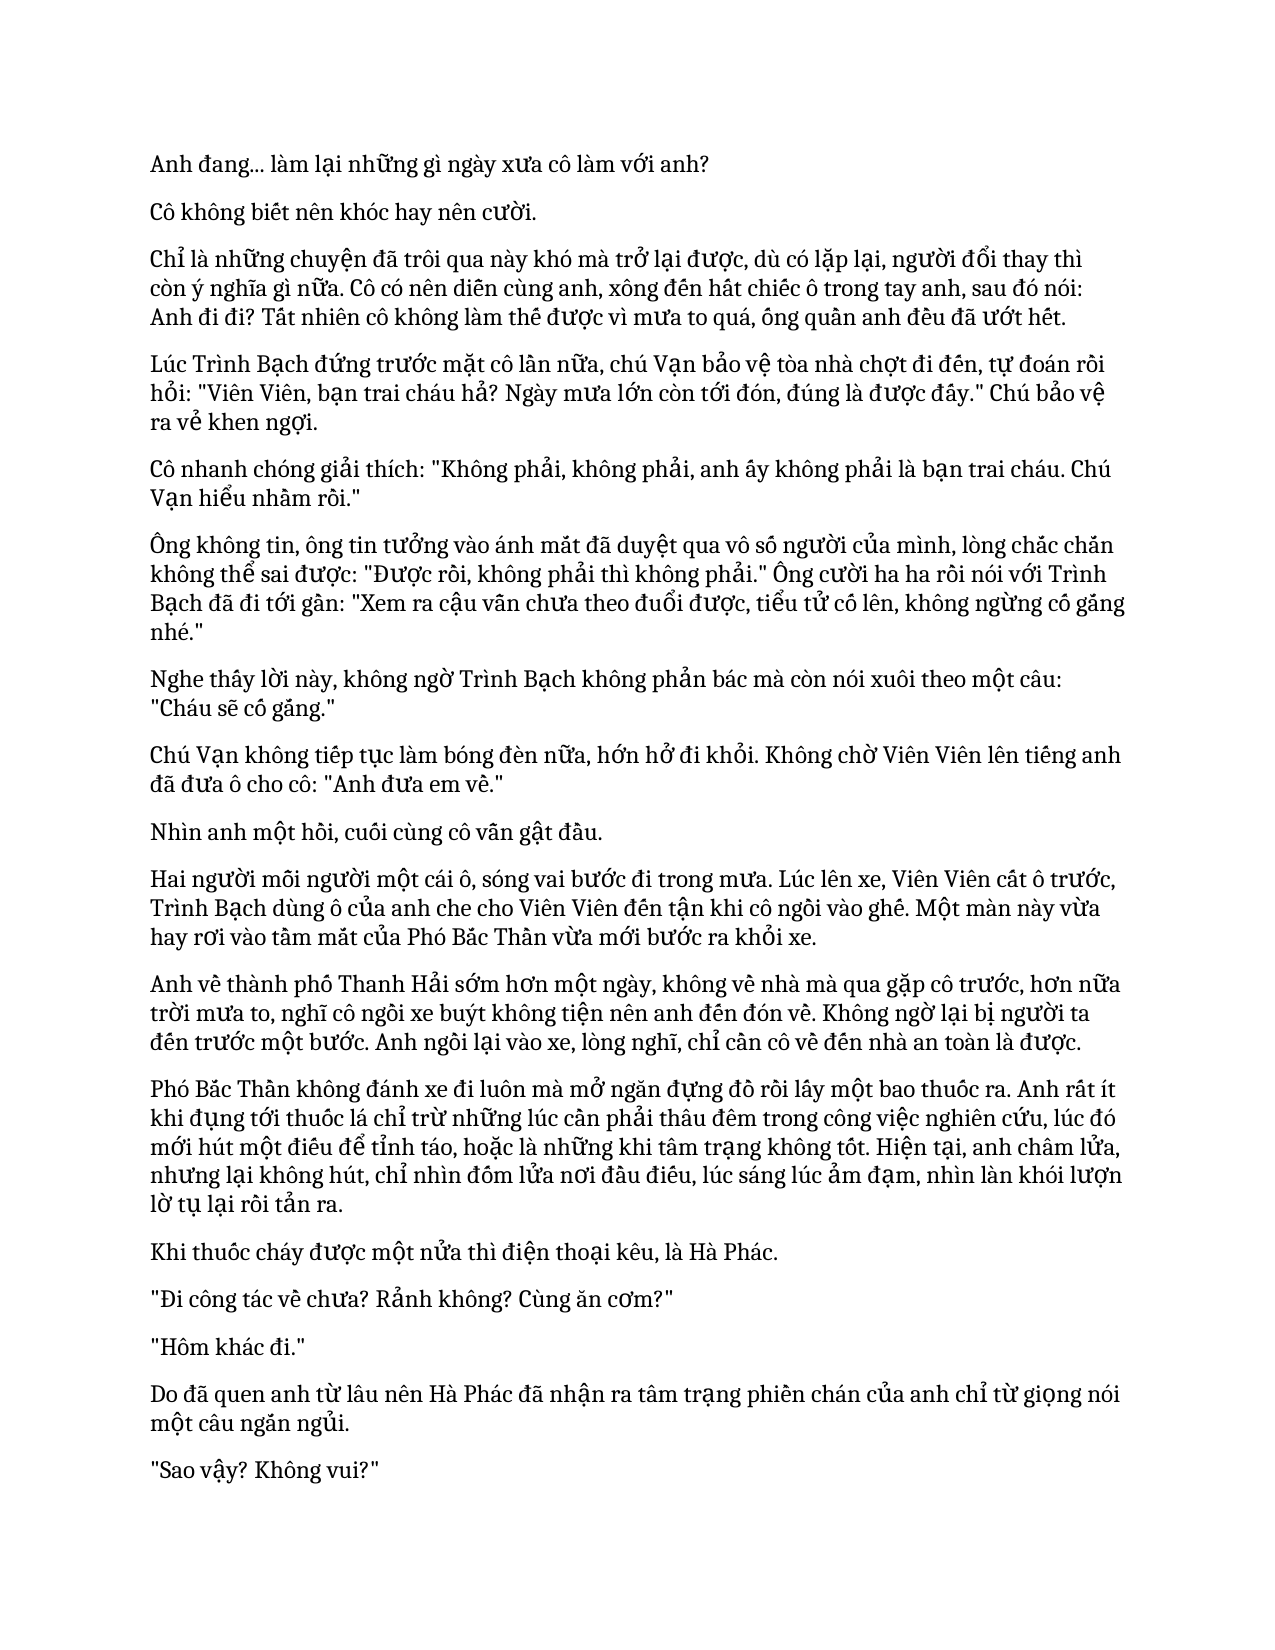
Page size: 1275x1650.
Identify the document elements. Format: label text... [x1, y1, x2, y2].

text Nghe thấy lời này, không ngờ Trình Bạch không phản bác mà còn nói xuôi theo một câu: "Cháu sẽ cố gắng." [150, 665, 1125, 722]
text Anh về thành phố Thanh Hải sớm hơn một ngày, không về nhà mà qua gặp cô trước, hơn nữa trời mưa to, nghĩ cô ngồi xe buýt không tiện nên anh đến đón về. Không ngờ lại bị người ta đến trước một bước. Anh ngồi lại vào xe, lòng nghĩ, chỉ cần cô về đến nhà an toàn là được. [150, 970, 1125, 1056]
text Cô nhanh chóng giải thích: "Không phải, không phải, anh ấy không phải là bạn trai cháu. Chú Vạn hiểu nhầm rồi." [150, 455, 1125, 512]
text Chỉ là những chuyện đã trôi qua này khó mà trở lại được, dù có lặp lại, người đổi thay thì còn ý nghĩa gì nữa. Cô có nên diễn cùng anh, xông đến hất chiếc ô trong tay anh, sau đó nói: Anh đi đi? Tất nhiên cô không làm thế được vì mưa to quá, ống quần anh đều đã ướt hết. [150, 245, 1125, 331]
text Ông không tin, ông tin tưởng vào ánh mắt đã duyệt qua vô số người của mình, lòng chắc chắn không thể sai được: "Được rồi, không phải thì không phải." Ông cười ha ha rồi nói với Trình Bạch đã đi tới gần: "Xem ra cậu vẫn chưa theo đuổi được, tiểu tử cố lên, không ngừng cố gắng nhé." [150, 531, 1125, 646]
text Phó Bắc Thần không đánh xe đi luôn mà mở ngăn đựng đồ rồi lấy một bao thuốc ra. Anh rất ít khi đụng tới thuốc lá chỉ trừ những lúc cần phải thâu đêm trong công việc nghiên cứu, lúc đó mới hút một điếu để tỉnh táo, hoặc là những khi tâm trạng không tốt. Hiện tại, anh châm lửa, nhưng lại không hút, chỉ nhìn đốm lửa nơi đầu điếu, lúc sáng lúc ảm đạm, nhìn làn khói lượn lờ tụ lại rồi tản ra. [150, 1075, 1125, 1219]
text Cô không biết nên khóc hay nên cười. [150, 197, 1125, 226]
text "Đi công tác về chưa? Rảnh không? Cùng ăn cơm?" [150, 1285, 1125, 1314]
text Chú Vạn không tiếp tục làm bóng đèn nữa, hớn hở đi khỏi. Không chờ Viên Viên lên tiếng anh đã đưa ô cho cô: "Anh đưa em về." [150, 741, 1125, 799]
text Lúc Trình Bạch đứng trước mặt cô lần nữa, chú Vạn bảo vệ tòa nhà chợt đi đến, tự đoán rồi hỏi: "Viên Viên, bạn trai cháu hả? Ngày mưa lớn còn tới đón, đúng là được đấy." Chú bảo vệ ra vẻ khen ngợi. [150, 350, 1125, 436]
text Nhìn anh một hồi, cuối cùng cô vẫn gật đầu. [150, 817, 1125, 846]
text Anh đang... làm lại những gì ngày xưa cô làm với anh? [150, 150, 1125, 179]
text "Sao vậy? Không vui?" [150, 1456, 1125, 1485]
text Khi thuốc cháy được một nửa thì điện thoại kêu, là Hà Phác. [150, 1237, 1125, 1266]
text Hai người mỗi người một cái ô, sóng vai bước đi trong mưa. Lúc lên xe, Viên Viên cất ô trước, Trình Bạch dùng ô của anh che cho Viên Viên đến tận khi cô ngồi vào ghế. Một màn này vừa hay rơi vào tầm mắt của Phó Bắc Thần vừa mới bước ra khỏi xe. [150, 865, 1125, 951]
text Do đã quen anh từ lâu nên Hà Phác đã nhận ra tâm trạng phiền chán của anh chỉ từ giọng nói một câu ngắn ngủi. [150, 1380, 1125, 1437]
text "Hôm khác đi." [150, 1332, 1125, 1361]
